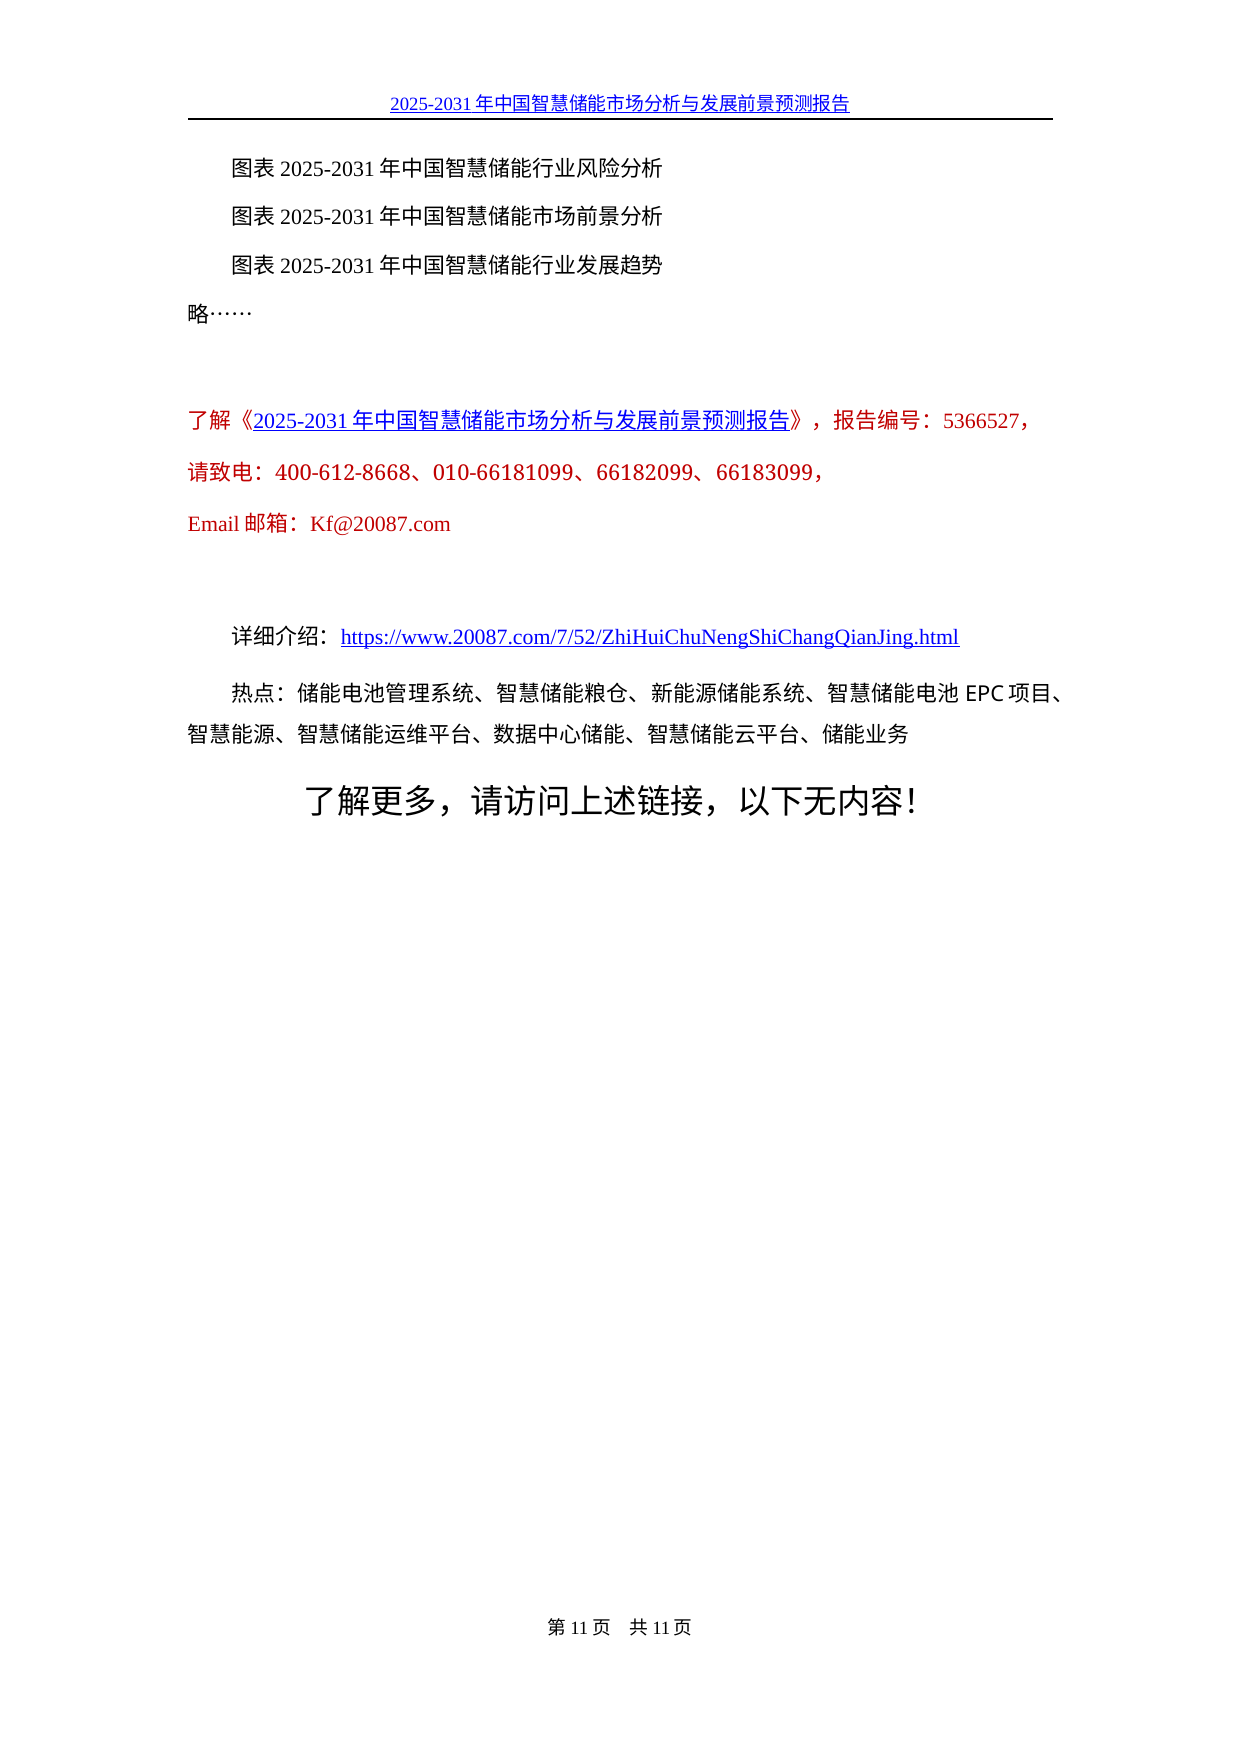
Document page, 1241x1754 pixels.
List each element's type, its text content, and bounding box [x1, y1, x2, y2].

text 请致电：400-612-8668、010-66181099、66182099、66183099， [187, 454, 1053, 487]
text 了解《2025-2031年中国智慧储能市场分析与发展前景预测报告》，报告编号：5366527， [187, 403, 1053, 435]
title 了解更多，请访问上述链接，以下无内容！ [187, 766, 1053, 831]
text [187, 150, 1053, 329]
text Email邮箱：Kf@20087.com [187, 506, 1053, 538]
text 详细介绍：https://www.20087.com/7/52/ZhiHuiChuNengShiChangQianJing.html [187, 619, 1053, 651]
text 热点：储能电池管理系统、智慧储能粮仓、新能源储能系统、智慧储能电池EPC项目、智慧能源、智慧储能运维平台、数据中心储能、智慧储能云平台、储能业务 [187, 676, 1053, 749]
